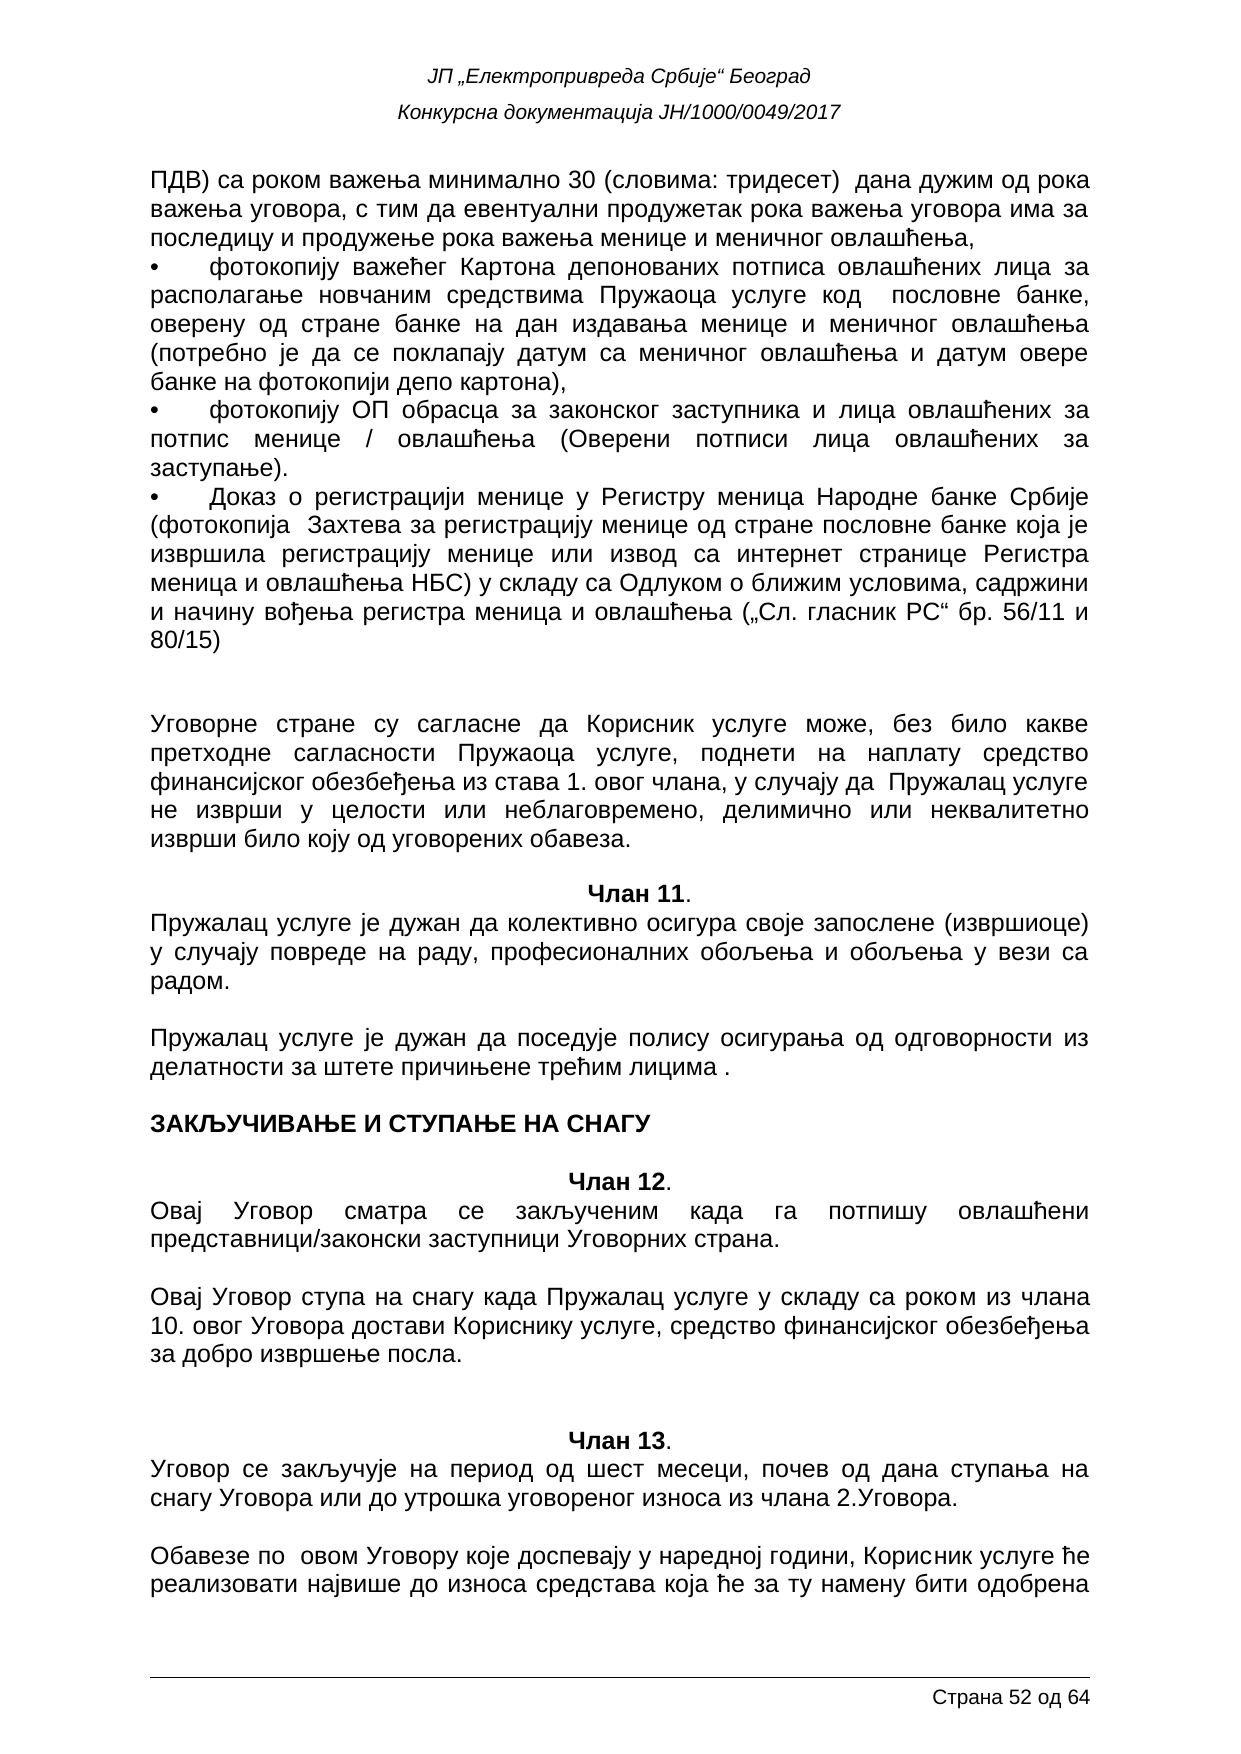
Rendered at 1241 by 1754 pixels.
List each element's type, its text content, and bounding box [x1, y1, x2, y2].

text Уговор се закључује на период од шест месеци, почев од дана ступања на снагу Уговора или до утрошка уговореног износа из члана 2.Уговора. [150, 1454, 1090, 1512]
text • фотокопију важећег Картона депонованих потписа овлашћених лица за располагање новчаним средствима Пружаоца услуге код пословне банке, оверену од стране банке на дан издавања менице и меничног овлашћења (потребно је да се поклапају датум са меничног овлашћења и датум овере банке на фотокопији депо картона), [150, 252, 1090, 395]
text • фотокопију ОП обрасца за законског заступника и лица овлашћених за потпис менице / овлашћења (Оверени потписи лица овлашћених за заступање). [150, 395, 1090, 482]
text Члан 12. [150, 1167, 1090, 1196]
text Пружалац услуге је дужан да поседује полису осигурања од одговорности из делатности за штете причињене трећим лицима . [150, 1023, 1090, 1081]
text Пружалац услуге је дужан да колективно осигура своје запослене (извршиоце) у случају повреде на раду, професионалних обољења и обољења у вези са радом. [150, 908, 1090, 994]
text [150, 165, 1090, 252]
text Члан 13. [150, 1426, 1090, 1454]
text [150, 1541, 1090, 1598]
text Овај Уговор сматра се закљученим када га потпишу овлашћени представници/законски заступници Уговорних страна. [150, 1196, 1090, 1253]
text Овај Уговор ступа на снагу када Пружалац услуге у складу са роком из члана 10. овог Уговора достави Кориснику услуге, средство финансијског обезбеђења за добро извршење посла. [150, 1282, 1090, 1368]
text Уговорне стране су сагласне да Корисник услуге може, без било какве претходне сагласности Пружаоца услуге, поднети на наплату средство финансијског обезбеђења из става 1. овог члана, у случају да Пружалац услуге не изврши у целости или неблаговремено, делимично или неквалитетно изврши било коју од уговорених обавеза. [150, 709, 1090, 853]
text Члан 11. [150, 879, 1090, 908]
text ЗАКЉУЧИВАЊЕ И СТУПАЊЕ НА СНАГУ [150, 1109, 1090, 1138]
text • Доказ о регистрацији менице у Регистру меница Народне банке Србије (фотокопија Захтева за регистрацију менице од стране пословне банке која је извршила регистрацију менице или извод са интернет странице Регистра меница и овлашћења НБС) у складу са Одлуком о ближим условима, садржини и начину вођења регистра меница и овлашћења („Сл. гласник РС“ бр. 56/11 и 80/15) [150, 482, 1090, 654]
